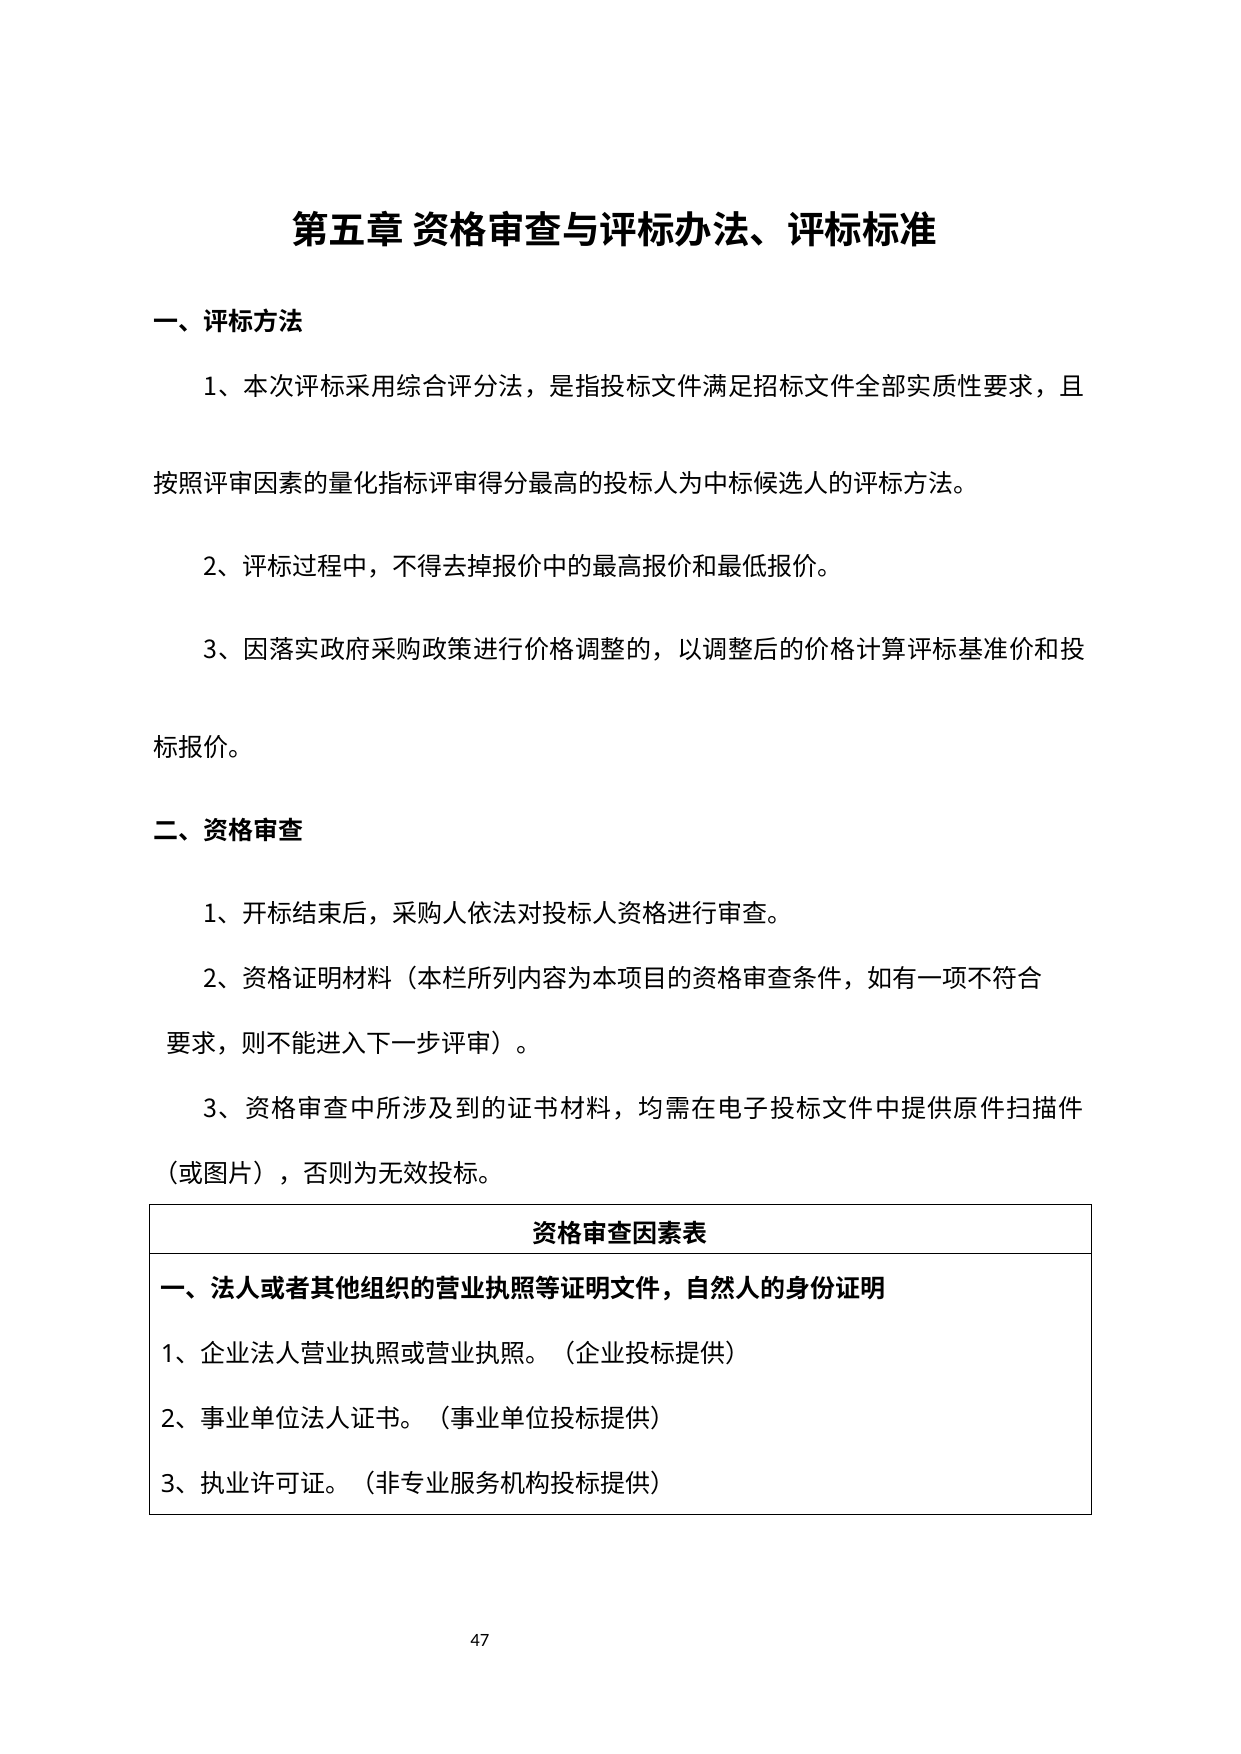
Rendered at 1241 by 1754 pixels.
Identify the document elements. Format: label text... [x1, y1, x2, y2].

text 3、因落实政府采购政策进行价格调整的，以调整后的价格计算评标基准价和投标报价。 [153, 615, 1087, 778]
table_header 资格审查因素表 [150, 1205, 1091, 1253]
text 2、评标过程中，不得去掉报价中的最高报价和最低报价。 [153, 532, 1087, 597]
text 2、资格证明材料（本栏所列内容为本项目的资格审查条件，如有一项不符合要求，则不能进入下一步评审）。 [166, 944, 1043, 1074]
text 1、本次评标采用综合评分法，是指投标文件满足招标文件全部实质性要求，且按照评审因素的量化指标评审得分最高的投标人为中标候选人的评标方法。 [153, 352, 1087, 514]
text 1、开标结束后，采购人依法对投标人资格进行审查。 [153, 879, 1087, 944]
text 第五章 资格审查与评标办法、评标标准 [153, 194, 1087, 259]
text 一、评标方法 [153, 287, 1087, 352]
text 3、资格审查中所涉及到的证书材料，均需在电子投标文件中提供原件扫描件（或图片），否则为无效投标。 [153, 1074, 1087, 1204]
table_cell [150, 1254, 1091, 1514]
text 二、资格审查 [153, 796, 1087, 861]
